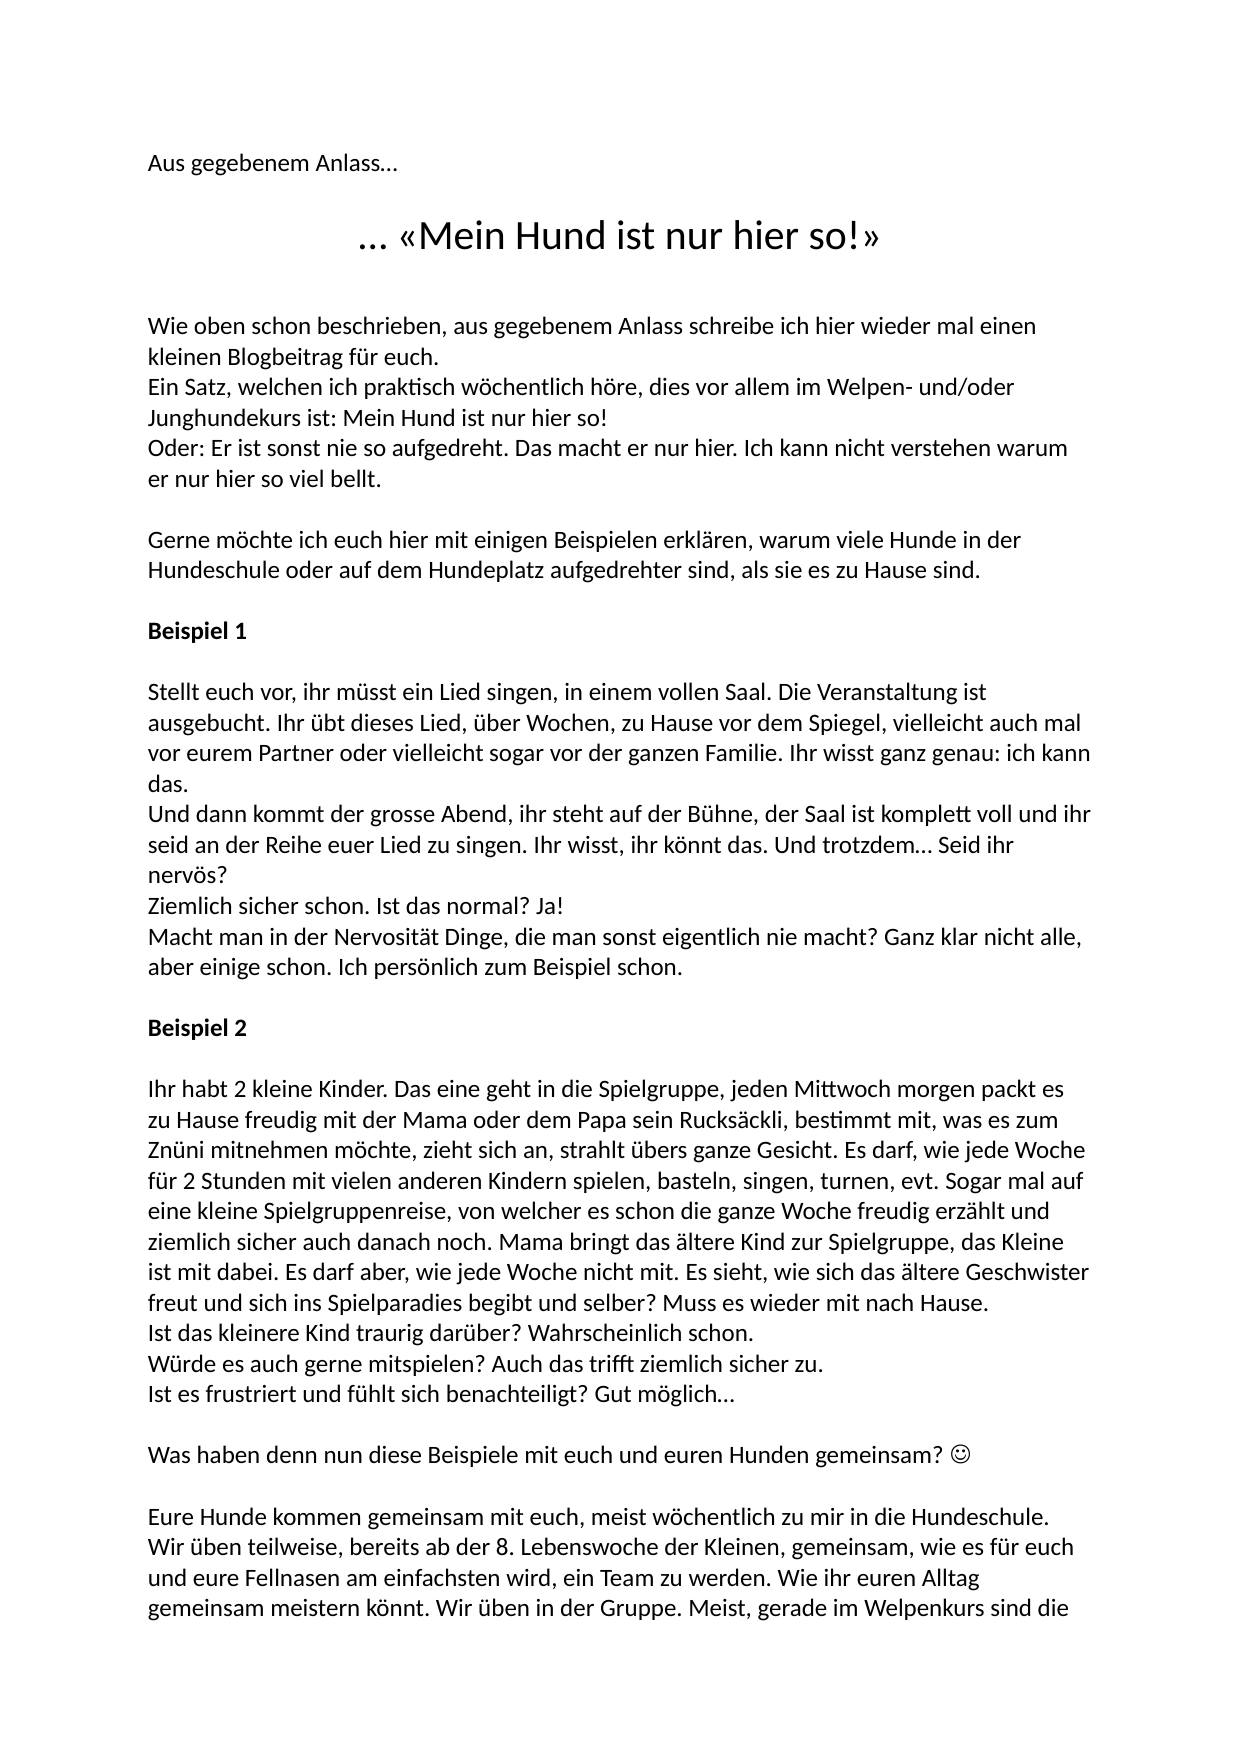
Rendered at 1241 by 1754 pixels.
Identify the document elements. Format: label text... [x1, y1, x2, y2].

text Gerne möchte ich euch hier mit einigen Beispielen erklären, warum viele Hunde in der Hundeschule oder auf dem Hundeplatz aufgedrehter sind, als sie es zu Hause sind. [148, 524, 1093, 585]
text Und dann kommt der grosse Abend, ihr steht auf der Bühne, der Saal ist komplett voll und ihr seid an der Reihe euer Lied zu singen. Ihr wisst, ihr könnt das. Und trotzdem… Seid ihr nervös? [148, 799, 1093, 890]
text Ihr habt 2 kleine Kinder. Das eine geht in die Spielgruppe, jeden Mittwoch morgen packt es zu Hause freudig mit der Mama oder dem Papa sein Rucksäckli, bestimmt mit, was es zum Znüni mitnehmen möchte, zieht sich an, strahlt übers ganze Gesicht. Es darf, wie jede Woche für 2 Stunden mit vielen anderen Kindern spielen, basteln, singen, turnen, evt. Sogar mal auf eine kleine Spielgruppenreise, von welcher es schon die ganze Woche freudig erzählt und ziemlich sicher auch danach noch. Mama bringt das ältere Kind zur Spielgruppe, das Kleine ist mit dabei. Es darf aber, wie jede Woche nicht mit. Es sieht, wie sich das ältere Geschwister freut und sich ins Spielparadies begibt und selber? Muss es wieder mit nach Hause. [148, 1073, 1093, 1317]
text Beispiel 1 [148, 616, 1093, 646]
text Würde es auch gerne mitspielen? Auch das trifft ziemlich sicher zu. [148, 1348, 1093, 1378]
text … «Mein Hund ist nur hier so!» [148, 209, 1093, 259]
text Oder: Er ist sonst nie so aufgedreht. Das macht er nur hier. Ich kann nicht verstehen warum er nur hier so viel bellt. [148, 432, 1093, 493]
text Beispiel 2 [148, 1012, 1093, 1043]
text Was haben denn nun diese Beispiele mit euch und euren Hunden gemeinsam? [148, 1439, 1093, 1470]
text Ziemlich sicher schon. Ist das normal? Ja! [148, 890, 1093, 921]
text Ein Satz, welchen ich praktisch wöchentlich höre, dies vor allem im Welpen- und/oder Junghundekurs ist: Mein Hund ist nur hier so! [148, 371, 1093, 432]
text Stellt euch vor, ihr müsst ein Lied singen, in einem vollen Saal. Die Veranstaltung ist ausgebucht. Ihr übt dieses Lied, über Wochen, zu Hause vor dem Spiegel, vielleicht auch mal vor eurem Partner oder vielleicht sogar vor der ganzen Familie. Ihr wisst ganz genau: ich kann das. [148, 677, 1093, 799]
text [148, 1501, 1093, 1623]
text Macht man in der Nervosität Dinge, die man sonst eigentlich nie macht? Ganz klar nicht alle, aber einige schon. Ich persönlich zum Beispiel schon. [148, 921, 1093, 982]
text Ist es frustriert und fühlt sich benachteiligt? Gut möglich… [148, 1378, 1093, 1409]
text Wie oben schon beschrieben, aus gegebenem Anlass schreibe ich hier wieder mal einen kleinen Blogbeitrag für euch. [148, 310, 1093, 371]
text Ist das kleinere Kind traurig darüber? Wahrscheinlich schon. [148, 1317, 1093, 1348]
text Aus gegebenem Anlass… [148, 148, 1093, 178]
